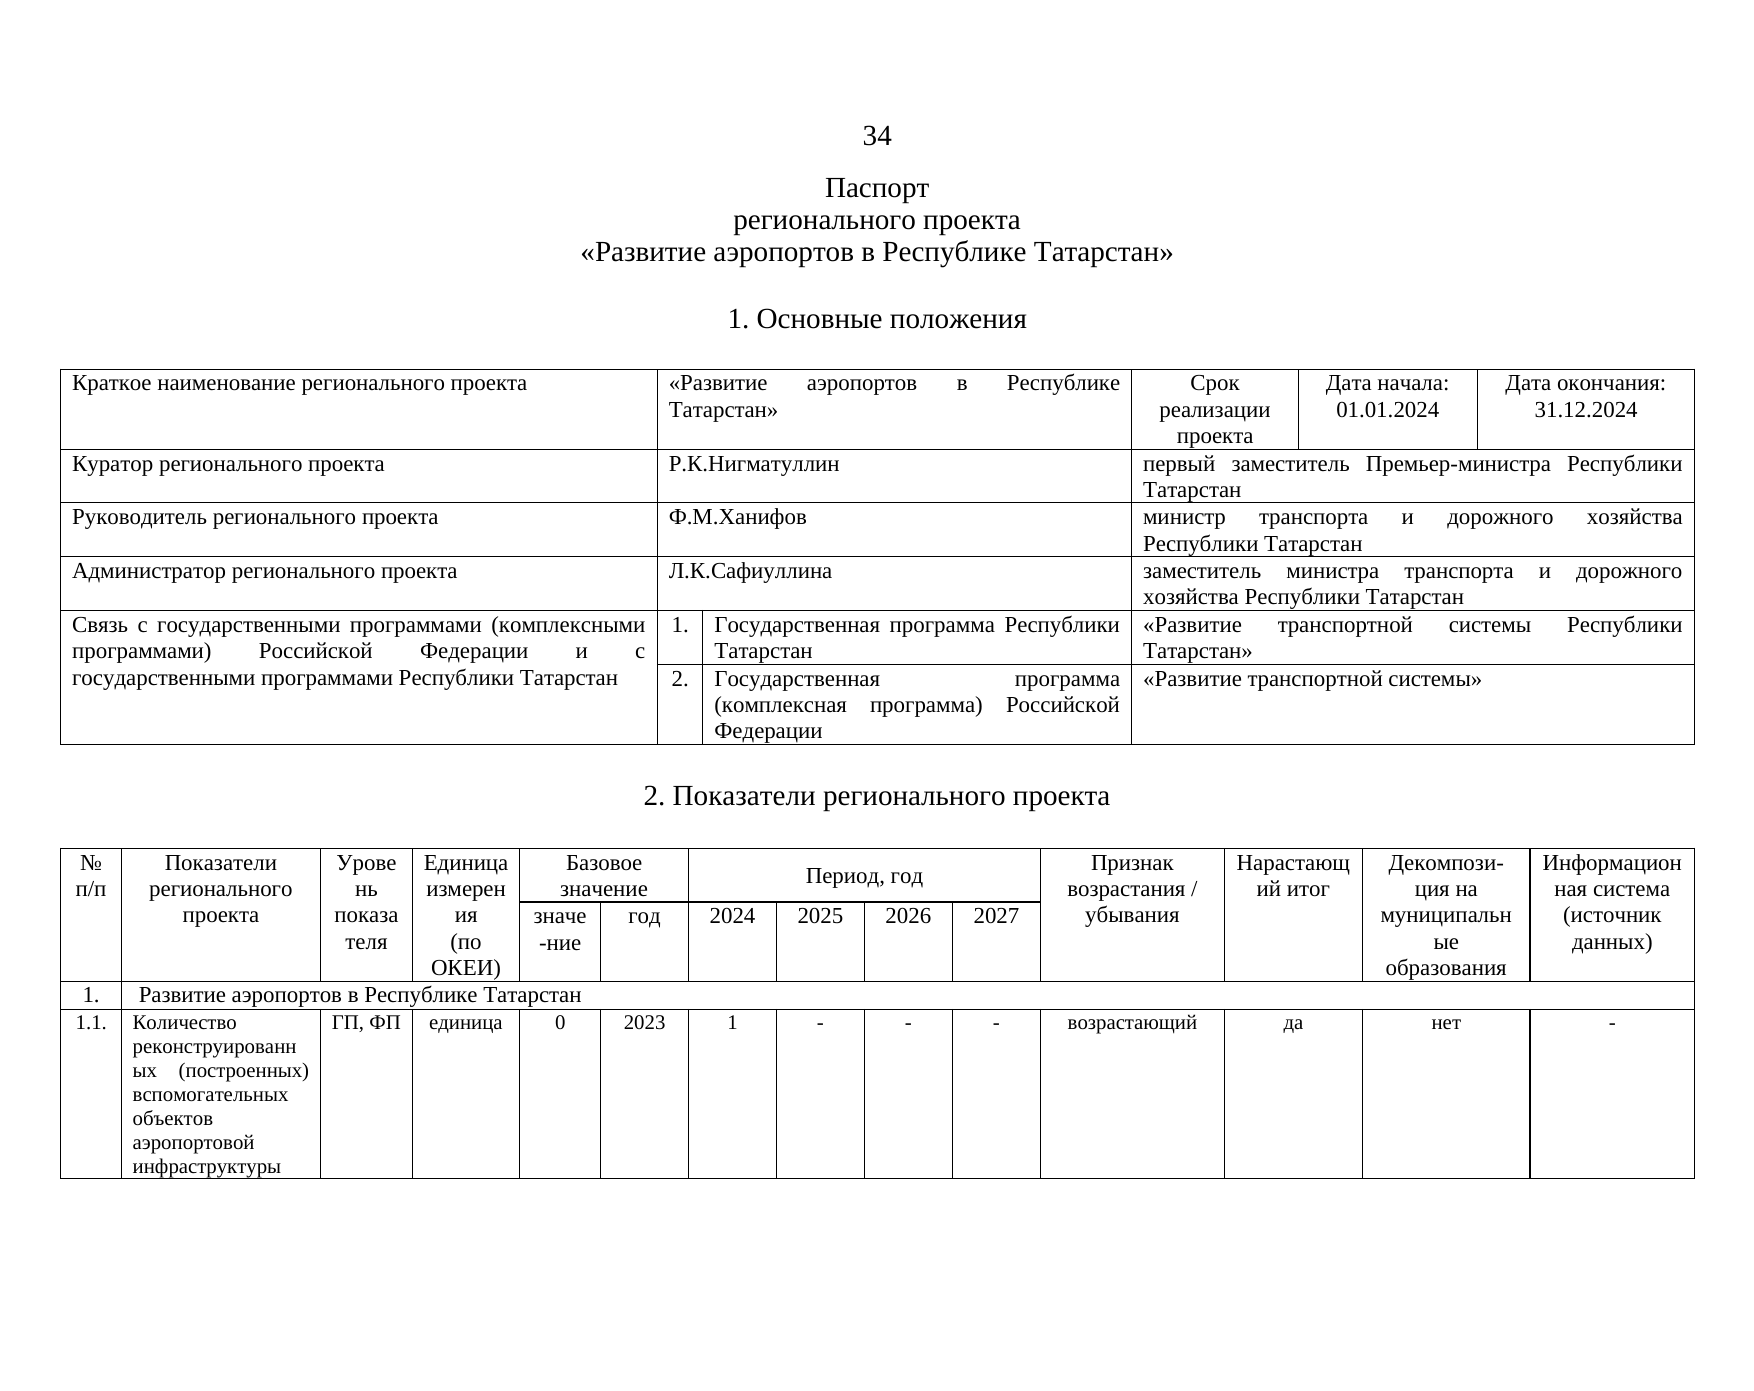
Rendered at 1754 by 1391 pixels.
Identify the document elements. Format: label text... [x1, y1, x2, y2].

table_cell значе-ние [520, 903, 600, 981]
table_header № п/п [61, 849, 121, 981]
table_cell Количество реконструированных (построенных) вспомогательных объектов аэропортовой инфраструктуры [122, 1010, 320, 1178]
table_header Декомпози-ция на муниципальные образования [1363, 849, 1529, 981]
table_cell 1.1. [61, 1010, 121, 1178]
table_cell 2. [658, 665, 702, 744]
table_cell Л.К.Сафиуллина [658, 557, 1131, 610]
table_cell Администратор регионального проекта [61, 557, 657, 610]
table_cell год [601, 903, 688, 981]
table_cell Развитие аэропортов в Республике Татарстан [122, 982, 1694, 1009]
table_cell - [865, 1010, 952, 1178]
table_header Единица измерения (по ОКЕИ) [413, 849, 519, 981]
table_cell возрастающий [1041, 1010, 1224, 1178]
table_cell министр транспорта и дорожного хозяйства Республики Татарстан [1132, 503, 1694, 556]
table_cell 2024 [689, 903, 776, 981]
text регионального проекта [60, 204, 1694, 236]
table_header Краткое наименование регионального проекта [61, 370, 657, 448]
text Паспорт [60, 172, 1694, 204]
table_header Срок реализации проекта [1132, 370, 1298, 448]
table_header Дата начала: 01.01.2024 [1299, 370, 1477, 448]
table_header Период, год [689, 849, 1040, 901]
table_cell «Развитие транспортной системы» [1132, 665, 1694, 744]
table_cell - [777, 1010, 864, 1178]
table_cell 2025 [777, 903, 864, 981]
table_cell 2027 [953, 903, 1040, 981]
table_header Дата окончания: 31.12.2024 [1478, 370, 1694, 448]
table_cell 0 [520, 1010, 600, 1178]
text «Развитие аэропортов в Республике Татарстан» [60, 236, 1694, 268]
table_cell 2023 [601, 1010, 688, 1178]
table_cell да [1225, 1010, 1362, 1178]
table_cell ГП, ФП [321, 1010, 412, 1178]
table_header Базовое значение [520, 849, 688, 901]
table_cell нет [1363, 1010, 1529, 1178]
table_cell Ф.М.Ханифов [658, 503, 1131, 556]
table_cell заместитель министра транспорта и дорожного хозяйства Республики Татарстан [1132, 557, 1694, 610]
table_header Нарастающий итог [1225, 849, 1362, 981]
table_cell Куратор регионального проекта [61, 450, 657, 502]
table_cell - [953, 1010, 1040, 1178]
table_header «Развитие аэропортов в Республике Татарстан» [658, 370, 1131, 448]
table_cell - [1531, 1010, 1694, 1178]
table_header Информационная система (источник данных) [1531, 849, 1694, 981]
table_cell Руководитель регионального проекта [61, 503, 657, 556]
table_cell 1. [61, 982, 121, 1009]
table_header Признак возрастания / убывания [1041, 849, 1224, 981]
table_cell первый заместитель Премьер-министра Республики Татарстан [1132, 450, 1694, 502]
table_cell Государственная программа (комплексная программа) Российской Федерации [703, 665, 1131, 744]
table_cell «Развитие транспортной системы Республики Татарстан» [1132, 611, 1694, 663]
table_header Показатели регионального проекта [122, 849, 320, 981]
table_cell 2026 [865, 903, 952, 981]
table_cell 1 [689, 1010, 776, 1178]
table_cell Р.К.Нигматуллин [658, 450, 1131, 502]
table_cell 1. [658, 611, 702, 663]
text 2. Показатели регионального проекта [60, 778, 1694, 812]
table_cell единица [413, 1010, 519, 1178]
table_header Уровень показателя [321, 849, 412, 981]
text 1. Основные положения [60, 301, 1694, 335]
table_cell Государственная программа Республики Татарстан [703, 611, 1131, 663]
table_cell Связь с государственными программами (комплексными программами) Российской Федерации и с государственными программами Республики Татарстан [61, 611, 657, 744]
